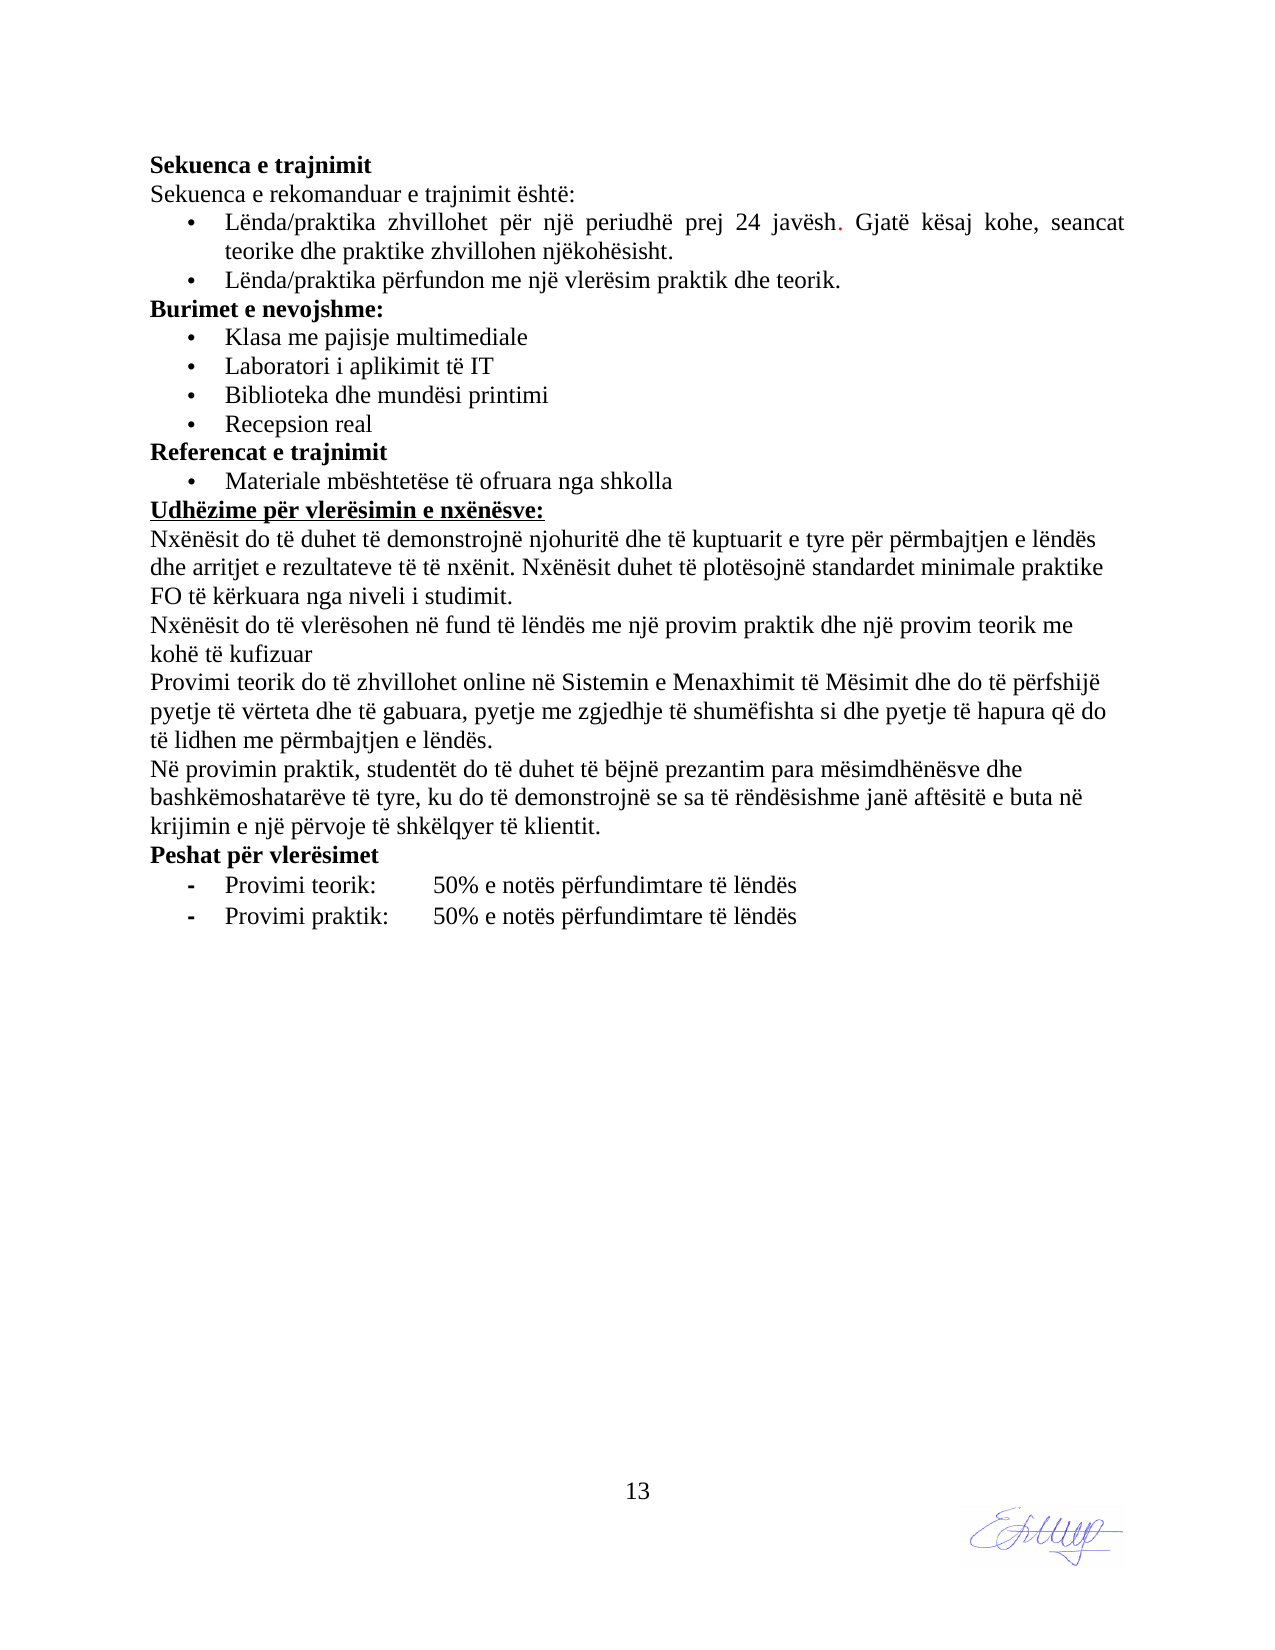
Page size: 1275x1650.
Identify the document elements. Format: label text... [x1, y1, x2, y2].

list Lënda/praktika përfundon me një vlerësim praktik dhe teorik. [187, 265, 1125, 294]
text Nxënësit do të vlerësohen në fund të lëndës me një provim praktik dhe një provim teorik me kohë të kufizuar [150, 610, 1125, 667]
text Peshat për vlerësimet [150, 840, 1125, 869]
text Udhëzime për vlerësimin e nxënësve: [150, 495, 1125, 524]
text Në provimin praktik, studentët do të duhet të bëjnë prezantim para mësimdhënësve dhe bashkëmoshatarëve të tyre, ku do të demonstrojnë se sa të rëndësishme janë aftësitë e buta në krijimin e një përvoje të shkëlqyer të klientit. [150, 754, 1125, 840]
text Sekuenca e trajnimit [149, 150, 1125, 179]
list Biblioteka dhe mundësi printimi [187, 380, 1125, 409]
text Sekuenca e rekomanduar e trajnimit është: [150, 179, 1125, 207]
text Referencat e trajnimit [150, 437, 1125, 466]
text Burimet e nevojshme: [149, 294, 1125, 322]
text Nxënësit do të duhet të demonstrojnë njohuritë dhe të kuptuarit e tyre për përmbajtjen e lëndës dhe arritjet e rezultateve të të nxënit. Nxënësit duhet të plotësojnë standardet minimale praktike FO të kërkuara nga niveli i studimit. [150, 524, 1125, 610]
list Lënda/praktika zhvillohet për një periudhë prej 24 javësh. Gjatë kësaj kohe, seancat teorike dhe praktike zhvillohen njëkohësisht. [187, 207, 1125, 265]
list Materiale mbështetëse të ofruara nga shkolla [164, 466, 1125, 495]
list Klasa me pajisje multimediale [187, 322, 1125, 351]
list Recepsion real [187, 409, 1125, 437]
list Provimi teorik: 50% e notës përfundimtare të lëndës [187, 869, 1125, 900]
list Provimi praktik: 50% e notës përfundimtare të lëndës [187, 900, 1125, 931]
text Provimi teorik do të zhvillohet online në Sistemin e Menaxhimit të Mësimit dhe do të përfshijë pyetje të vërteta dhe të gabuara, pyetje me zgjedhje të shumëfishta si dhe pyetje të hapura që do të lidhen me përmbajtjen e lëndës. [150, 667, 1125, 754]
list Laboratori i aplikimit të IT [187, 351, 1125, 380]
picture [959, 1504, 1125, 1568]
